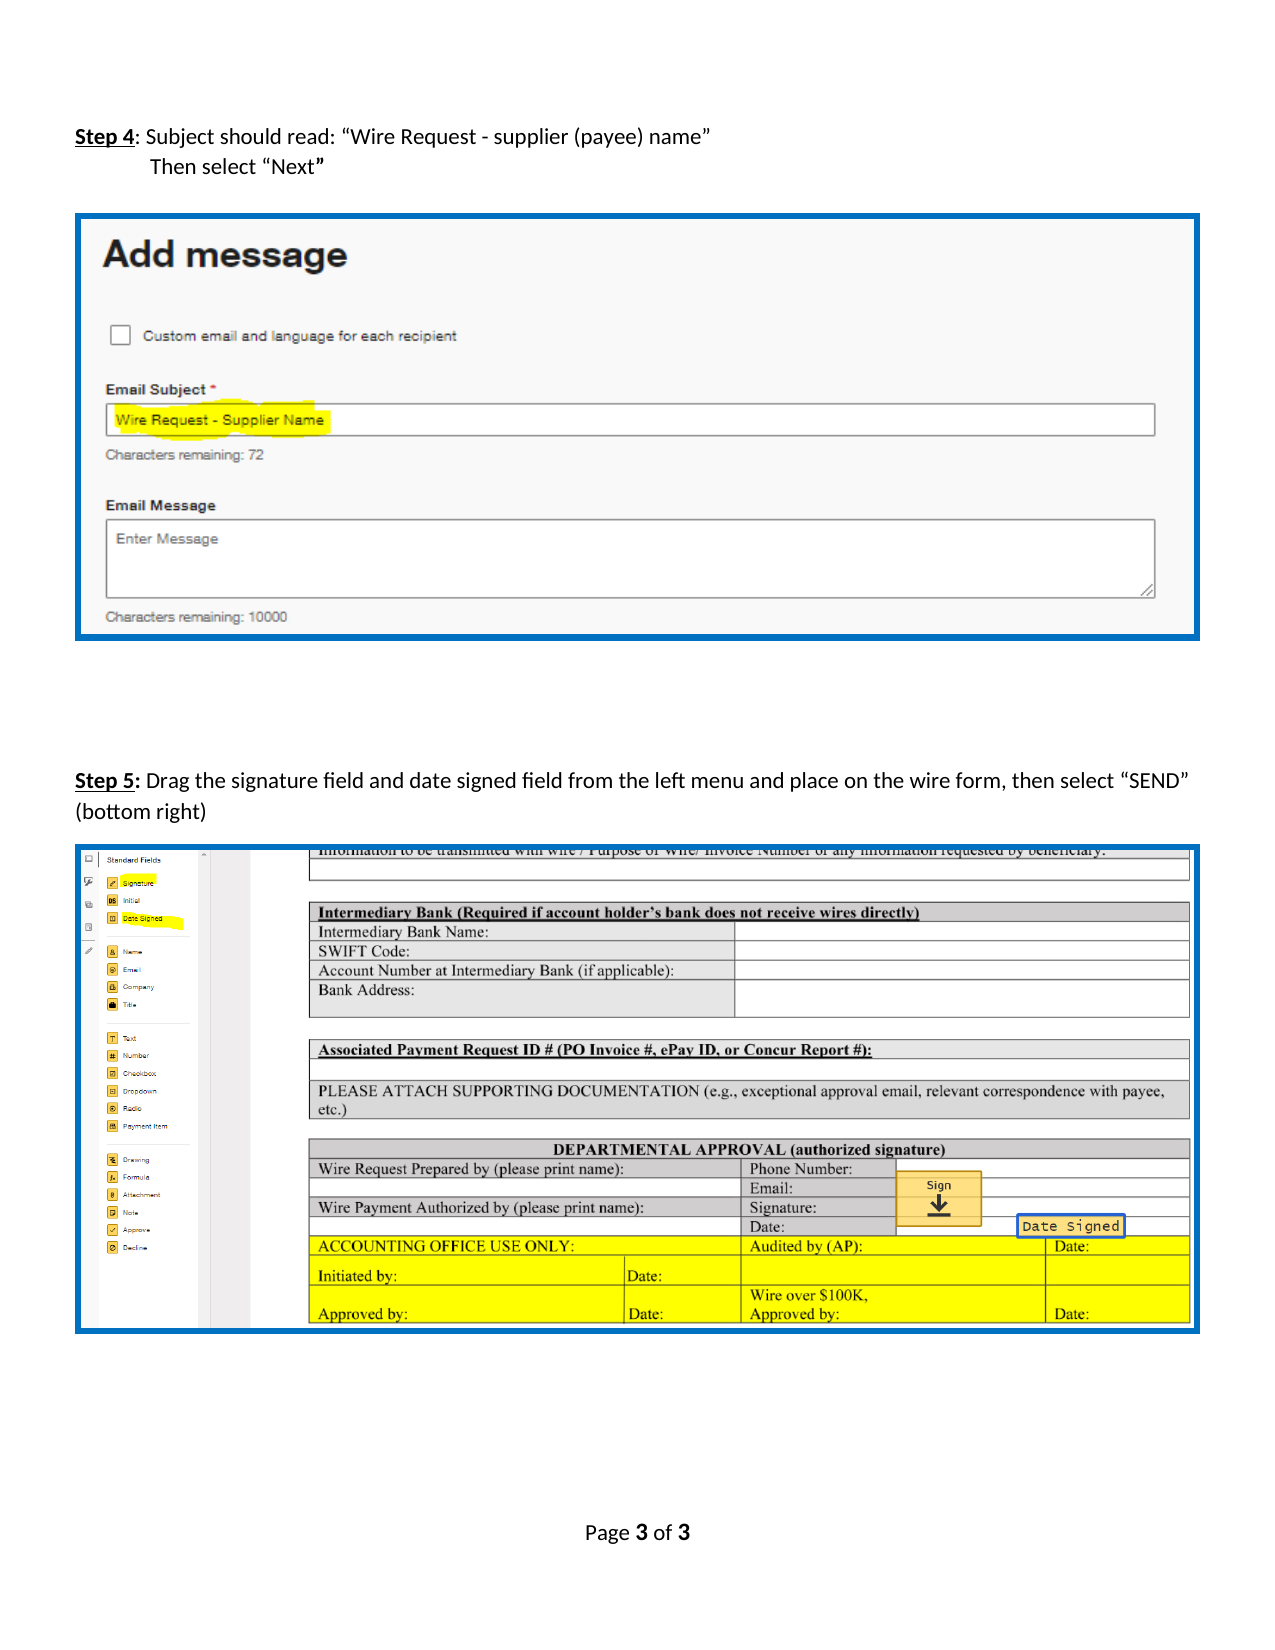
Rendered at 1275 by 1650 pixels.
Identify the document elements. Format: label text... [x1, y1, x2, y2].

text Step 5: Drag the signature field and date signed field from the left menu and place on the wire form, then select “SEND” (bottom right) [75, 767, 1200, 825]
picture [81, 219, 1194, 634]
text Then select “Next” [75, 152, 1200, 180]
text Step 4: Subject should read: “Wire Request - supplier (payee) name” [75, 122, 1200, 150]
picture [81, 850, 1194, 1328]
